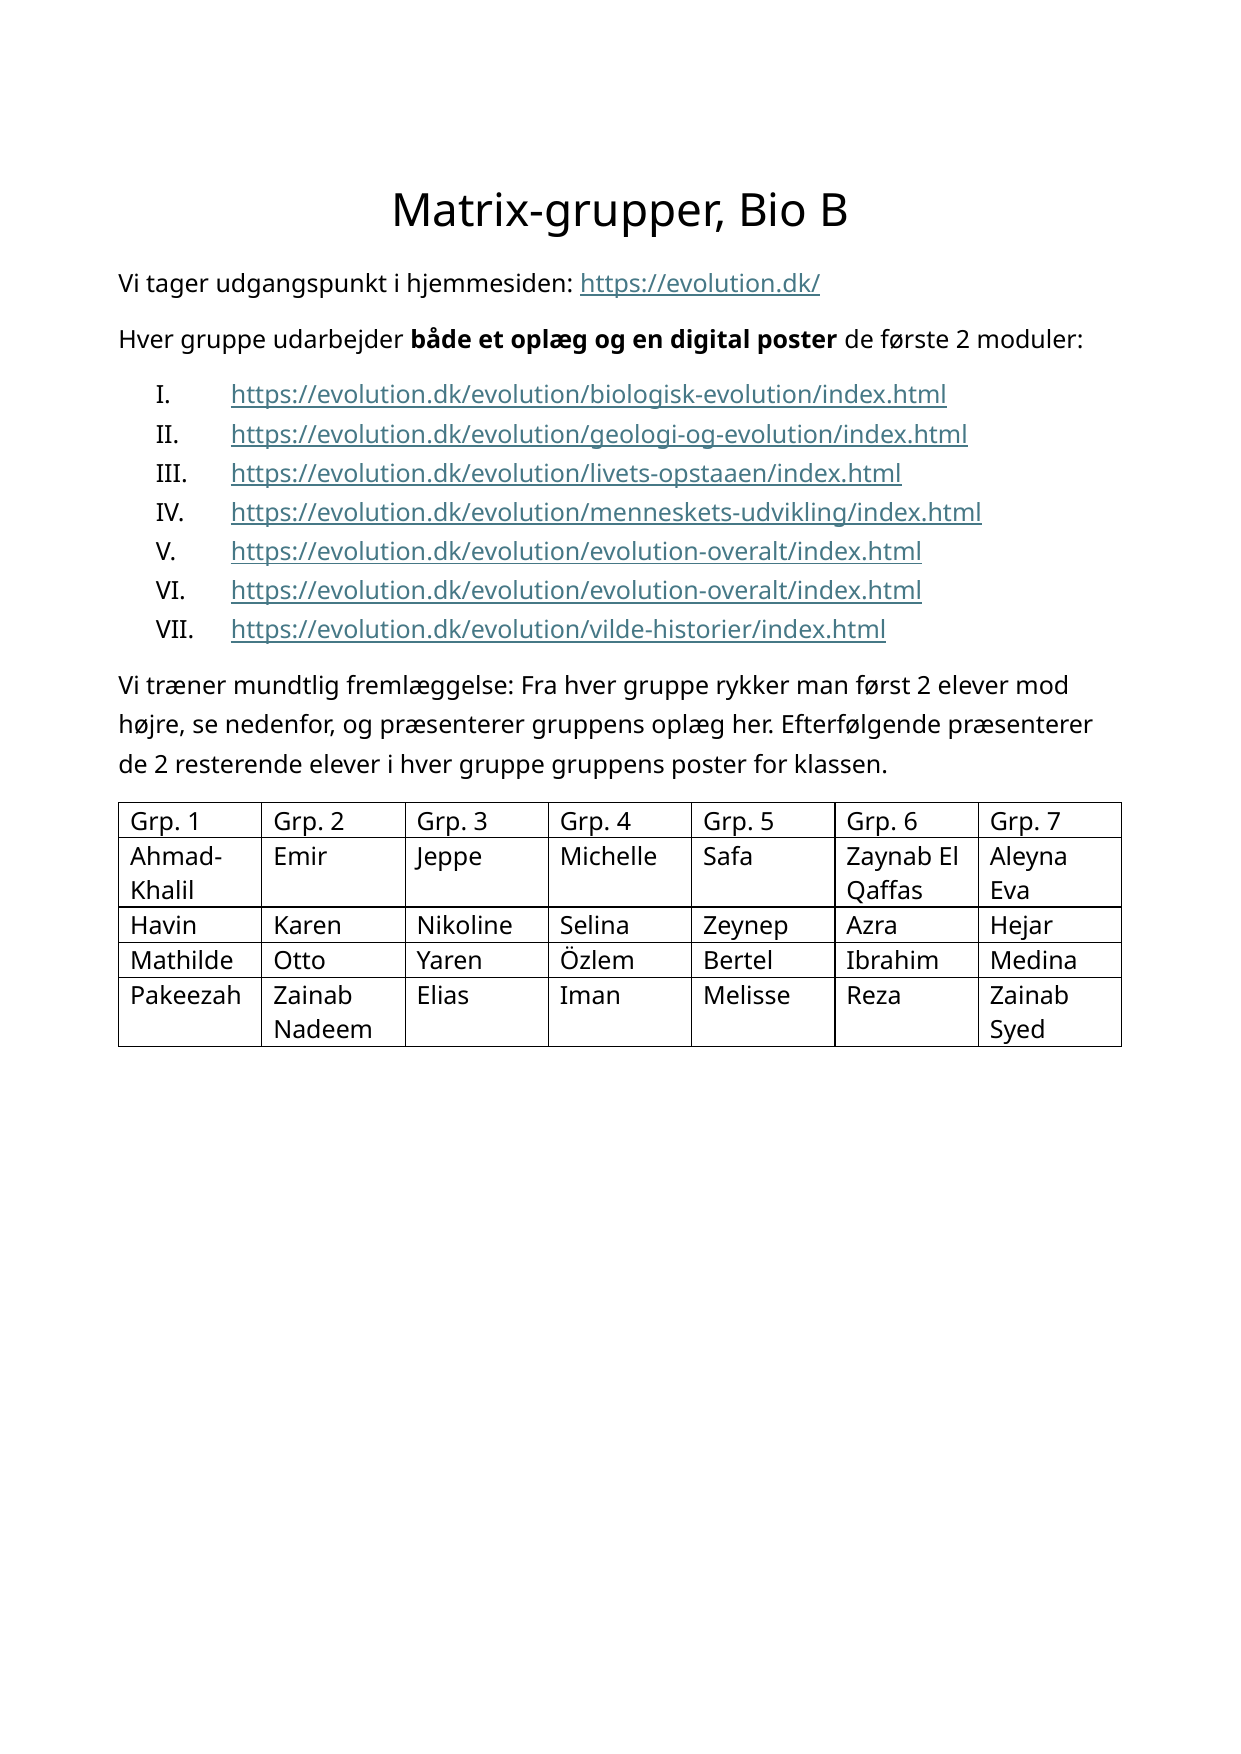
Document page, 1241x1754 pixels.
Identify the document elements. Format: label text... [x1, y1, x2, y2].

table_cell Emir [262, 838, 405, 906]
table_header Grp. 6 [836, 803, 978, 837]
table_cell Bertel [692, 943, 834, 977]
table_header Grp. 7 [979, 803, 1121, 837]
list https://evolution.dk/evolution/menneskets-udvikling/index.html [156, 495, 1122, 529]
table_cell Selina [549, 908, 691, 942]
table_cell Otto [262, 943, 405, 977]
table_header Grp. 1 [119, 803, 261, 837]
table_cell Jeppe [406, 838, 548, 906]
table_header Grp. 4 [549, 803, 691, 837]
table_cell Medina [979, 943, 1121, 977]
table_cell Ahmad-Khalil [119, 838, 261, 906]
table_cell Zainab Syed [979, 978, 1121, 1046]
list https://evolution.dk/evolution/biologisk-evolution/index.html [156, 377, 1122, 411]
table_header Grp. 5 [692, 803, 834, 837]
table_cell Elias [406, 978, 548, 1046]
table_cell Pakeezah [119, 978, 261, 1046]
table_cell Yaren [406, 943, 548, 977]
list https://evolution.dk/evolution/livets-opstaaen/index.html [156, 456, 1122, 489]
table_header Grp. 3 [406, 803, 548, 837]
list https://evolution.dk/evolution/geologi-og-evolution/index.html [156, 416, 1122, 450]
table_cell Reza [836, 978, 978, 1046]
table_cell Havin [119, 908, 261, 942]
list https://evolution.dk/evolution/evolution-overalt/index.html [156, 573, 1122, 607]
text Vi tager udgangspunkt i hjemmesiden: https://evolution.dk/ [118, 266, 1122, 299]
text Vi træner mundtlig fremlæggelse: Fra hver gruppe rykker man først 2 elever mod højre, se nedenfor, og præsenterer gruppens oplæg her. Efterfølgende præsenterer de 2 resterende elever i hver gruppe gruppens poster for klassen. [118, 668, 1122, 780]
text Matrix-grupper, Bio B [118, 177, 1122, 239]
table_cell Iman [549, 978, 691, 1046]
table_cell Melisse [692, 978, 834, 1046]
table_cell Karen [262, 908, 405, 942]
table_cell Hejar [979, 908, 1121, 942]
table_cell Zainab Nadeem [262, 978, 405, 1046]
table_cell Mathilde [119, 943, 261, 977]
table_cell Azra [836, 908, 978, 942]
table_header Grp. 2 [262, 803, 405, 837]
table_cell Zaynab El Qaffas [836, 838, 978, 906]
list https://evolution.dk/evolution/evolution-overalt/index.html [156, 534, 1122, 568]
text Hver gruppe udarbejder både et oplæg og en digital poster de første 2 moduler: [118, 321, 1122, 355]
table_cell Safa [692, 838, 834, 906]
table_cell Nikoline [406, 908, 548, 942]
table_cell Aleyna Eva [979, 838, 1121, 906]
list https://evolution.dk/evolution/vilde-historier/index.html [156, 612, 1122, 646]
table_cell Özlem [549, 943, 691, 977]
table_cell Michelle [549, 838, 691, 906]
table_cell Ibrahim [836, 943, 978, 977]
table_cell Zeynep [692, 908, 834, 942]
